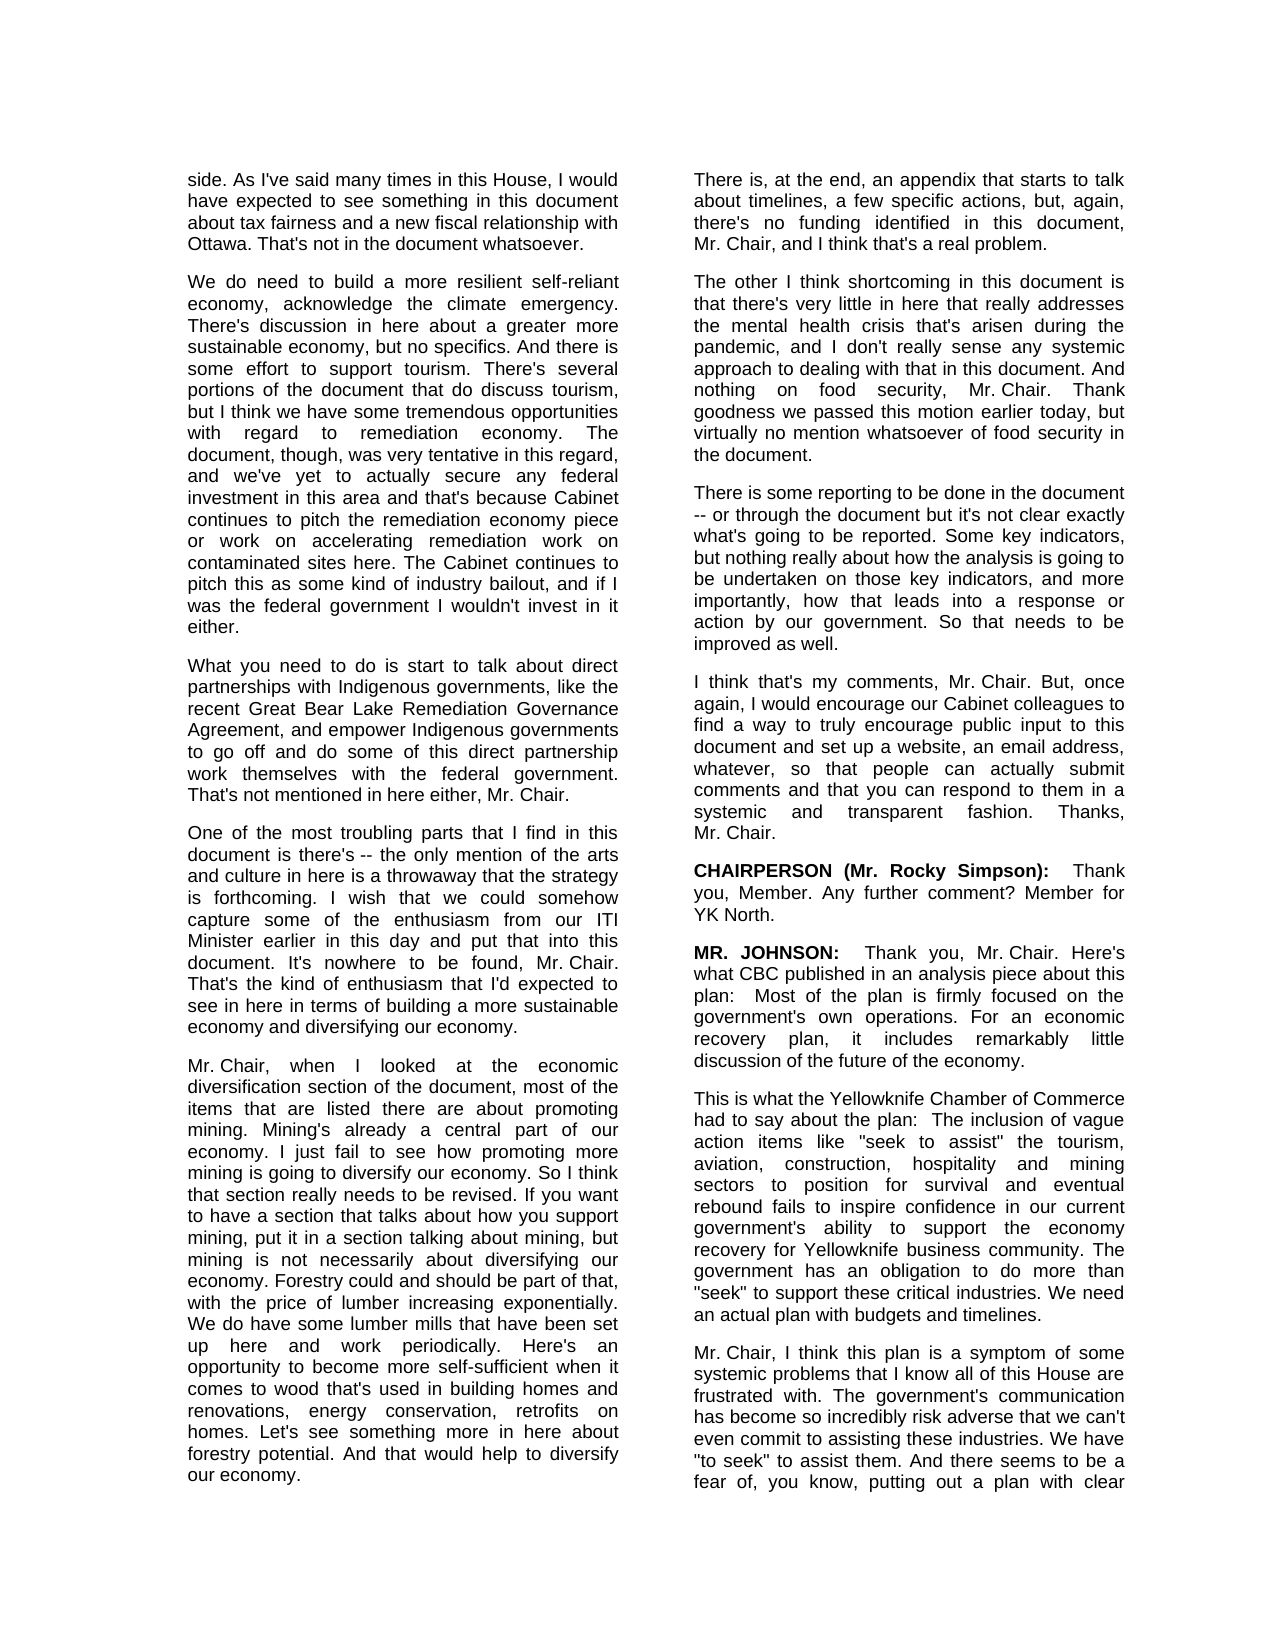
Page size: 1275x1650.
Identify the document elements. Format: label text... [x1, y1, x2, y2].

text MR. JOHNSON: Thank you, Mr. Chair. Here's what CBC published in an analysis piece about this plan: Most of the plan is firmly focused on the government's own operations. For an economic recovery plan, it includes remarkably little discussion of the future of the economy. [694, 942, 1125, 1071]
text There is, at the end, an appendix that starts to talk about timelines, a few specific actions, but, again, there's no funding identified in this document, Mr. Chair, and I think that's a real problem. [694, 168, 1125, 254]
text One of the most troubling parts that I find in this document is there's -- the only mention of the arts and culture in here is a throwaway that the strategy is forthcoming. I wish that we could somehow capture some of the enthusiasm from our ITI Minister earlier in this day and put that into this document. It's nowhere to be found, Mr. Chair. That's the kind of enthusiasm that I'd expected to see in here in terms of building a more sustainable economy and diversifying our economy. [187, 822, 619, 1038]
text There is some reporting to be done in the document -- or through the document but it's not clear exactly what's going to be reported. Some key indicators, but nothing really about how the analysis is going to be undertaken on those key indicators, and more importantly, how that leads into a response or action by our government. So that needs to be improved as well. [694, 482, 1125, 654]
text We do need to build a more resilient self-reliant economy, acknowledge the climate emergency. There's discussion in here about a greater more sustainable economy, but no specifics. And there is some effort to support tourism. There's several portions of the document that do discuss tourism, but I think we have some tremendous opportunities with regard to remediation economy. The document, though, was very tentative in this regard, and we've yet to actually secure any federal investment in this area and that's because Cabinet continues to pitch the remediation economy piece or work on accelerating remediation work on contaminated sites here. The Cabinet continues to pitch this as some kind of industry bailout, and if I was the federal government I wouldn't invest in it either. [187, 271, 619, 638]
text This is what the Yellowknife Chamber of Commerce had to say about the plan: The inclusion of vague action items like "seek to assist" the tourism, aviation, construction, hospitality and mining sectors to position for survival and eventual rebound fails to inspire confidence in our current government's ability to support the economy recovery for Yellowknife business community. The government has an obligation to do more than "seek" to support these critical industries. We need an actual plan with budgets and timelines. [694, 1088, 1125, 1325]
text The other I think shortcoming in this document is that there's very little in here that really addresses the mental health crisis that's arisen during the pandemic, and I don't really sense any systemic approach to dealing with that in this document. And nothing on food security, Mr. Chair. Thank goodness we passed this motion earlier today, but virtually no mention whatsoever of food security in the document. [694, 271, 1125, 465]
text CHAIRPERSON (Mr. Rocky Simpson): Thank you, Member. Any further comment? Member for YK North. [694, 860, 1125, 925]
text I think that's my comments, Mr. Chair. But, once again, I would encourage our Cabinet colleagues to find a way to truly encourage public input to this document and set up a website, an email address, whatever, so that people can actually submit comments and that you can respond to them in a systemic and transparent fashion. Thanks, Mr. Chair. [694, 671, 1125, 844]
text Mr. Chair, when I looked at the economic diversification section of the document, most of the items that are listed there are about promoting mining. Mining's already a central part of our economy. I just fail to see how promoting more mining is going to diversify our economy. So I think that section really needs to be revised. If you want to have a section that talks about how you support mining, put it in a section talking about mining, but mining is not necessarily about diversifying our economy. Forestry could and should be part of that, with the price of lumber increasing exponentially. We do have some lumber mills that have been set up here and work periodically. Here's an opportunity to become more self-sufficient when it comes to wood that's used in building homes and renovations, energy conservation, retrofits on homes. Let's see something more in here about forestry potential. And that would help to diversify our economy. [187, 1054, 619, 1486]
text What you need to do is start to talk about direct partnerships with Indigenous governments, like the recent Great Bear Lake Remediation Governance Agreement, and empower Indigenous governments to go off and do some of this direct partnership work themselves with the federal government. That's not mentioned in here either, Mr. Chair. [187, 654, 619, 805]
